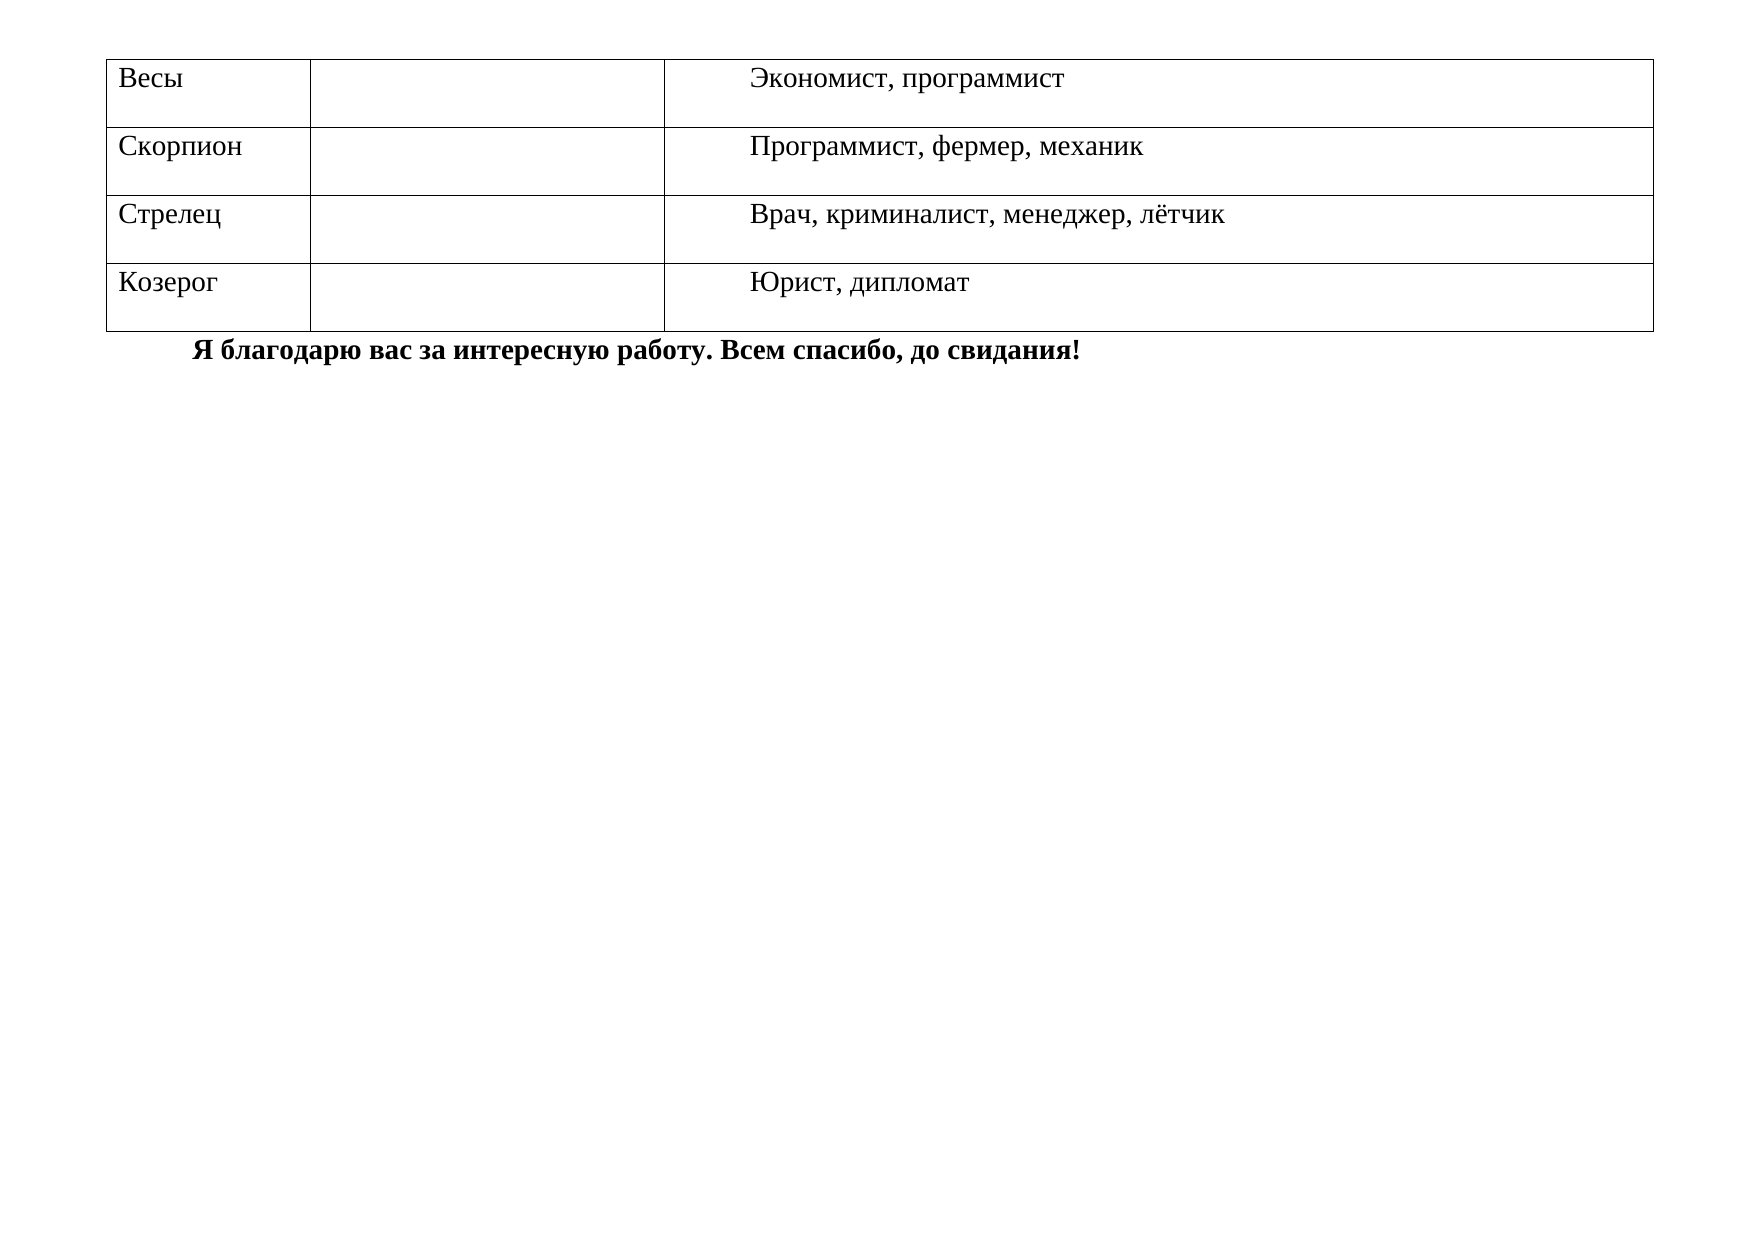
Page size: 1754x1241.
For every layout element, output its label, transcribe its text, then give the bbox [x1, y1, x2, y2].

table_cell Стрелец [107, 196, 310, 263]
table_cell Врач, криминалист, менеджер, лётчик [665, 196, 1653, 263]
table_cell Программист, фермер, механик [665, 128, 1653, 195]
table_cell Экономист, программист [665, 60, 1653, 127]
table_cell [311, 196, 664, 263]
table_cell Скорпион [107, 128, 310, 195]
table_cell [311, 60, 664, 127]
table_cell Юрист, дипломат [665, 264, 1653, 331]
table_cell Козерог [107, 264, 310, 331]
table_cell [311, 264, 664, 331]
text Я благодарю вас за интересную работу. Всем спасибо, до свидания! [118, 332, 1639, 366]
table_cell Весы [107, 60, 310, 127]
table_cell [311, 128, 664, 195]
